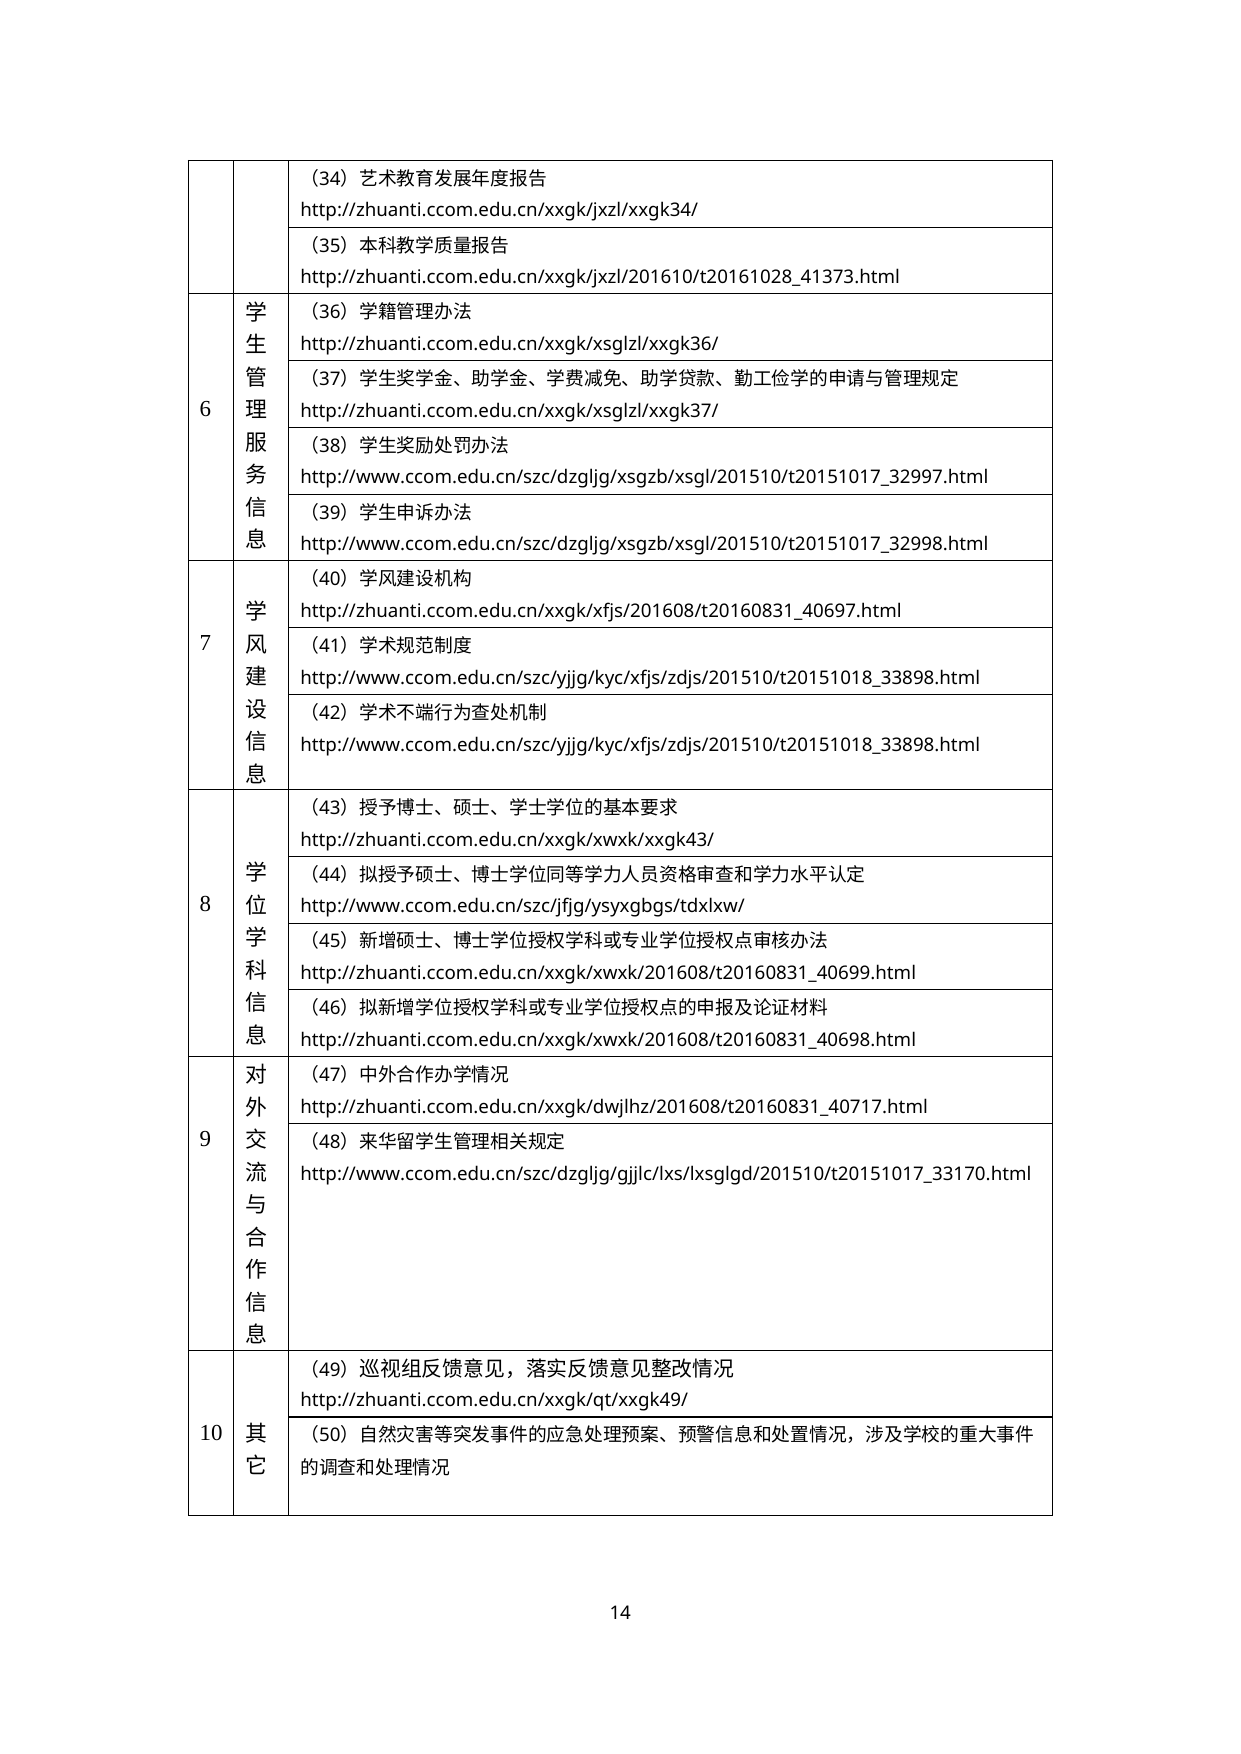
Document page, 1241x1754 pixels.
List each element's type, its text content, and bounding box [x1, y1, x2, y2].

table_cell 对外交流与合作信息 [234, 1057, 288, 1349]
table_cell （48）来华留学生管理相关规定 http://www.ccom.edu.cn/szc/dzgljg/gjjlc/lxs/lxsglgd/201510/t20151017_33170.html [289, 1124, 1052, 1349]
table_cell （43）授予博士、硕士、学士学位的基本要求 http://zhuanti.ccom.edu.cn/xxgk/xwxk/xxgk43/ [289, 790, 1052, 856]
table_cell （45）新增硕士、博士学位授权学科或专业学位授权点审核办法 http://zhuanti.ccom.edu.cn/xxgk/xwxk/201608/t20160831_40699.html [289, 924, 1052, 989]
table_cell 学生管理服务信息 [234, 294, 288, 560]
table_cell 8 [189, 790, 233, 1056]
table_cell [189, 161, 233, 293]
table_cell 其它 [234, 1351, 288, 1515]
table_cell （50）自然灾害等突发事件的应急处理预案、预警信息和处置情况，涉及学校的重大事件的调查和处理情况 [289, 1418, 1052, 1515]
table_cell 7 [189, 561, 233, 789]
table_cell （42）学术不端行为查处机制 http://www.ccom.edu.cn/szc/yjjg/kyc/xfjs/zdjs/201510/t20151018_33898.html [289, 695, 1052, 789]
table_cell （49）巡视组反馈意见，落实反馈意见整改情况 http://zhuanti.ccom.edu.cn/xxgk/qt/xxgk49/ [289, 1351, 1052, 1416]
table_cell 学风建设信息 [234, 561, 288, 789]
table_cell （36）学籍管理办法 http://zhuanti.ccom.edu.cn/xxgk/xsglzl/xxgk36/ [289, 294, 1052, 360]
table_cell （34）艺术教育发展年度报告 http://zhuanti.ccom.edu.cn/xxgk/jxzl/xxgk34/ [289, 161, 1052, 227]
table_cell 9 [189, 1057, 233, 1349]
table_cell （47）中外合作办学情况 http://zhuanti.ccom.edu.cn/xxgk/dwjlhz/201608/t20160831_40717.html [289, 1057, 1052, 1123]
table_cell （40）学风建设机构 http://zhuanti.ccom.edu.cn/xxgk/xfjs/201608/t20160831_40697.html [289, 561, 1052, 627]
table_cell [234, 161, 288, 293]
table_cell 学位学科信息 [234, 790, 288, 1056]
table_cell （37）学生奖学金、助学金、学费减免、助学贷款、勤工俭学的申请与管理规定 http://zhuanti.ccom.edu.cn/xxgk/xsglzl/xxgk37/ [289, 361, 1052, 427]
table_cell （46）拟新增学位授权学科或专业学位授权点的申报及论证材料 http://zhuanti.ccom.edu.cn/xxgk/xwxk/201608/t20160831_40698.html [289, 990, 1052, 1056]
table_cell （44）拟授予硕士、博士学位同等学力人员资格审查和学力水平认定 http://www.ccom.edu.cn/szc/jfjg/ysyxgbgs/tdxlxw/ [289, 857, 1052, 922]
table_cell （39）学生申诉办法 http://www.ccom.edu.cn/szc/dzgljg/xsgzb/xsgl/201510/t20151017_32998.html [289, 495, 1052, 560]
table_cell 10 [189, 1351, 233, 1515]
table_cell （41）学术规范制度 http://www.ccom.edu.cn/szc/yjjg/kyc/xfjs/zdjs/201510/t20151018_33898.html [289, 628, 1052, 694]
table_cell （35）本科教学质量报告 http://zhuanti.ccom.edu.cn/xxgk/jxzl/201610/t20161028_41373.html [289, 228, 1052, 293]
table_cell （38）学生奖励处罚办法 http://www.ccom.edu.cn/szc/dzgljg/xsgzb/xsgl/201510/t20151017_32997.html [289, 428, 1052, 494]
table_cell 6 [189, 294, 233, 560]
